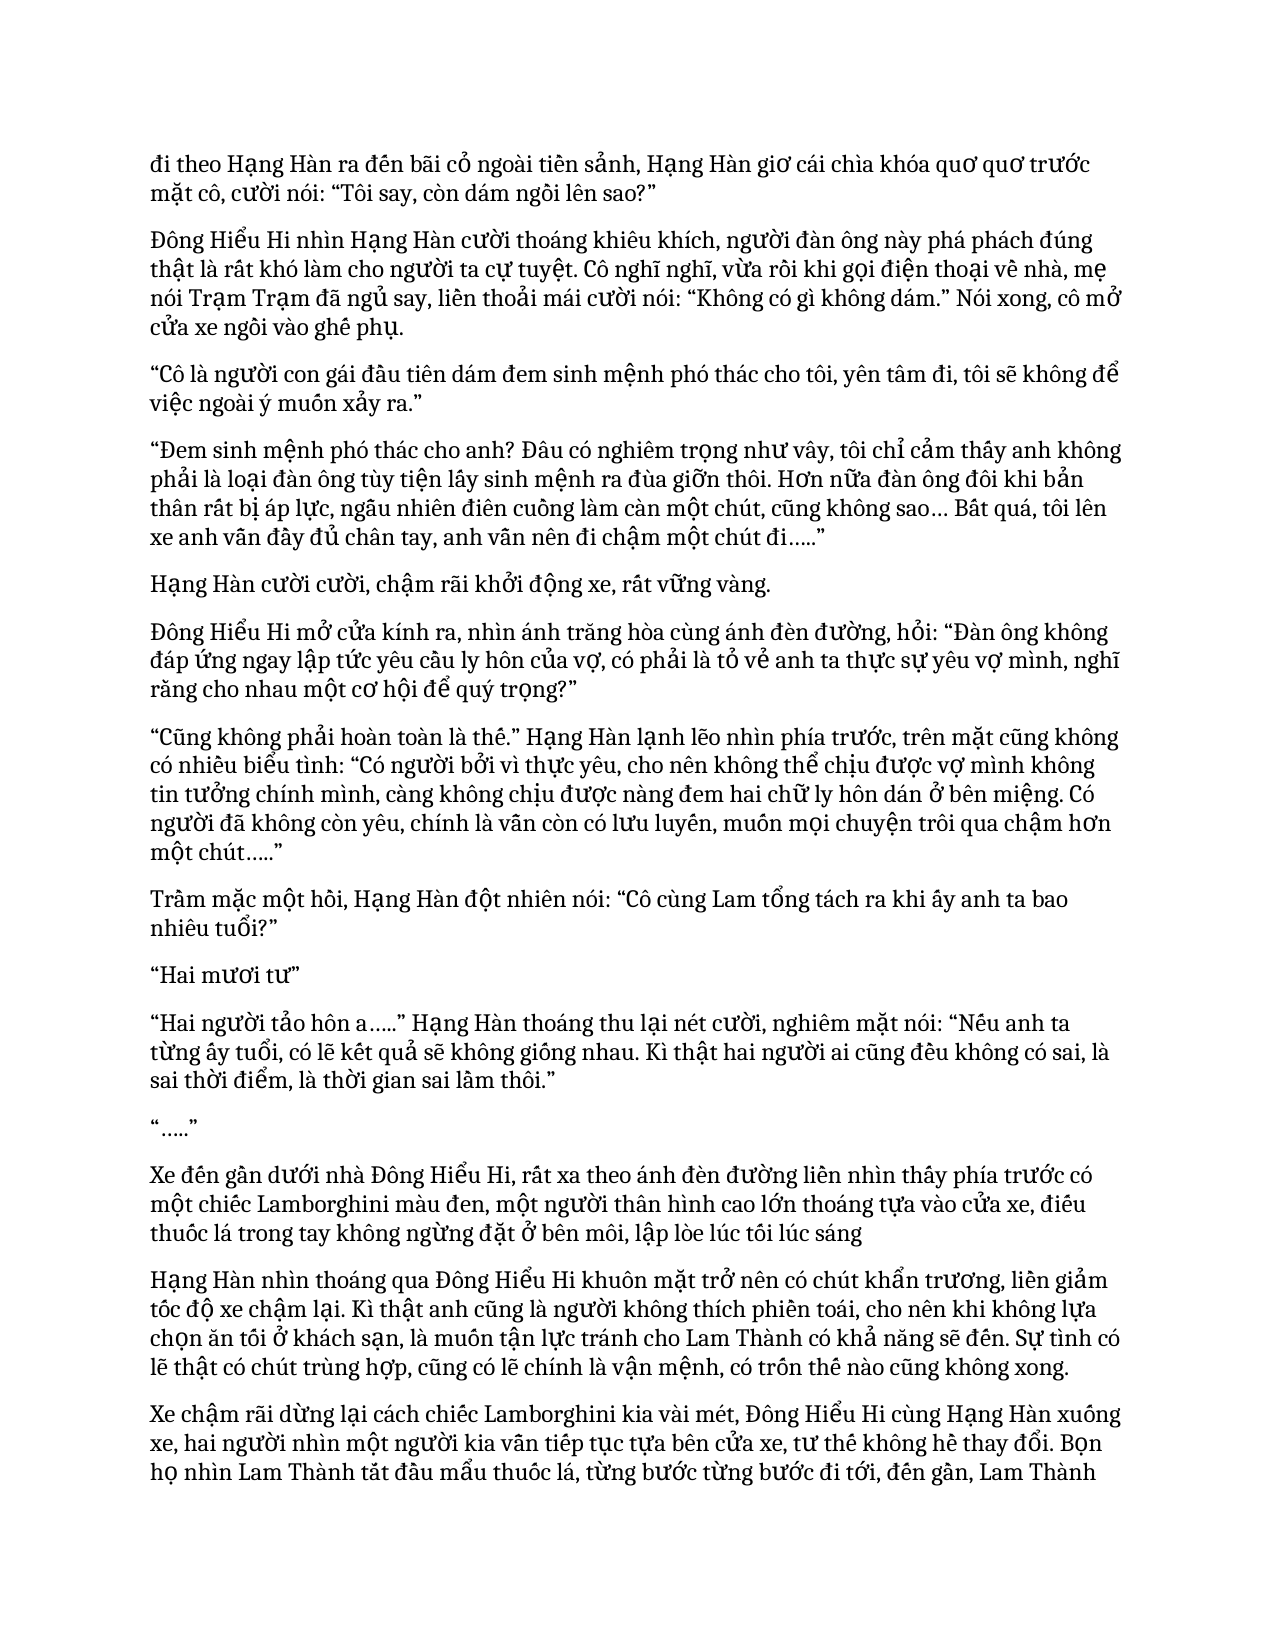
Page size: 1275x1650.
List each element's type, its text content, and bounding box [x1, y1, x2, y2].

text “Cô là người con gái đầu tiên dám đem sinh mệnh phó thác cho tôi, yên tâm đi, tôi sẽ không để việc ngoài ý muốn xảy ra.” [150, 360, 1125, 417]
text “Hai mươi tư” [150, 961, 1125, 990]
text “Hai người tảo hôn a…..” Hạng Hàn thoáng thu lại nét cười, nghiêm mặt nói: “Nếu anh ta từng ấy tuổi, có lẽ kết quả sẽ không giống nhau. Kì thật hai người ai cũng đều không có sai, là sai thời điểm, là thời gian sai lầm thôi.” [150, 1009, 1125, 1095]
text Đông Hiểu Hi nhìn Hạng Hàn cười thoáng khiêu khích, người đàn ông này phá phách đúng thật là rất khó làm cho người ta cự tuyệt. Cô nghĩ nghĩ, vừa rồi khi gọi điện thoại về nhà, mẹ nói Trạm Trạm đã ngủ say, liền thoải mái cười nói: “Không có gì không dám.” Nói xong, cô mở cửa xe ngồi vào ghế phụ. [150, 226, 1125, 341]
text Xe đến gần dưới nhà Đông Hiểu Hi, rất xa theo ánh đèn đường liền nhìn thấy phía trước có một chiếc Lamborghini màu đen, một người thân hình cao lớn thoáng tựa vào cửa xe, điếu thuốc lá trong tay không ngừng đặt ở bên môi, lập lòe lúc tối lúc sáng [150, 1161, 1125, 1247]
text Trầm mặc một hồi, Hạng Hàn đột nhiên nói: “Cô cùng Lam tổng tách ra khi ấy anh ta bao nhiêu tuổi?” [150, 885, 1125, 942]
text Hạng Hàn nhìn thoáng qua Đông Hiểu Hi khuôn mặt trở nên có chút khẩn trương, liền giảm tốc độ xe chậm lại. Kì thật anh cũng là người không thích phiền toái, cho nên khi không lựa chọn ăn tối ở khách sạn, là muốn tận lực tránh cho Lam Thành có khả năng sẽ đến. Sự tình có lẽ thật có chút trùng hợp, cũng có lẽ chính là vận mệnh, có trốn thế nào cũng không xong. [150, 1266, 1125, 1381]
text “Đem sinh mệnh phó thác cho anh? Đâu có nghiêm trọng như vây, tôi chỉ cảm thấy anh không phải là loại đàn ông tùy tiện lấy sinh mệnh ra đùa giỡn thôi. Hơn nữa đàn ông đôi khi bản thân rất bị áp lực, ngẫu nhiên điên cuồng làm càn một chút, cũng không sao… Bất quá, tôi lên xe anh vẫn đầy đủ chân tay, anh vẫn nên đi chậm một chút đi…..” [150, 436, 1125, 551]
text Đông Hiểu Hi mở cửa kính ra, nhìn ánh trăng hòa cùng ánh đèn đường, hỏi: “Đàn ông không đáp ứng ngay lập tức yêu cầu ly hôn của vợ, có phải là tỏ vẻ anh ta thực sự yêu vợ mình, nghĩ rằng cho nhau một cơ hội để quý trọng?” [150, 617, 1125, 704]
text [150, 1400, 1125, 1486]
text “…..” [150, 1114, 1125, 1142]
text “Cũng không phải hoàn toàn là thế.” Hạng Hàn lạnh lẽo nhìn phía trước, trên mặt cũng không có nhiều biểu tình: “Có người bởi vì thực yêu, cho nên không thể chịu được vợ mình không tin tưởng chính mình, càng không chịu được nàng đem hai chữ ly hôn dán ở bên miệng. Có người đã không còn yêu, chính là vẫn còn có lưu luyến, muốn mọi chuyện trôi qua chậm hơn một chút…..” [150, 722, 1125, 866]
text Hạng Hàn cười cười, chậm rãi khởi động xe, rất vững vàng. [150, 570, 1125, 599]
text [150, 150, 1125, 207]
